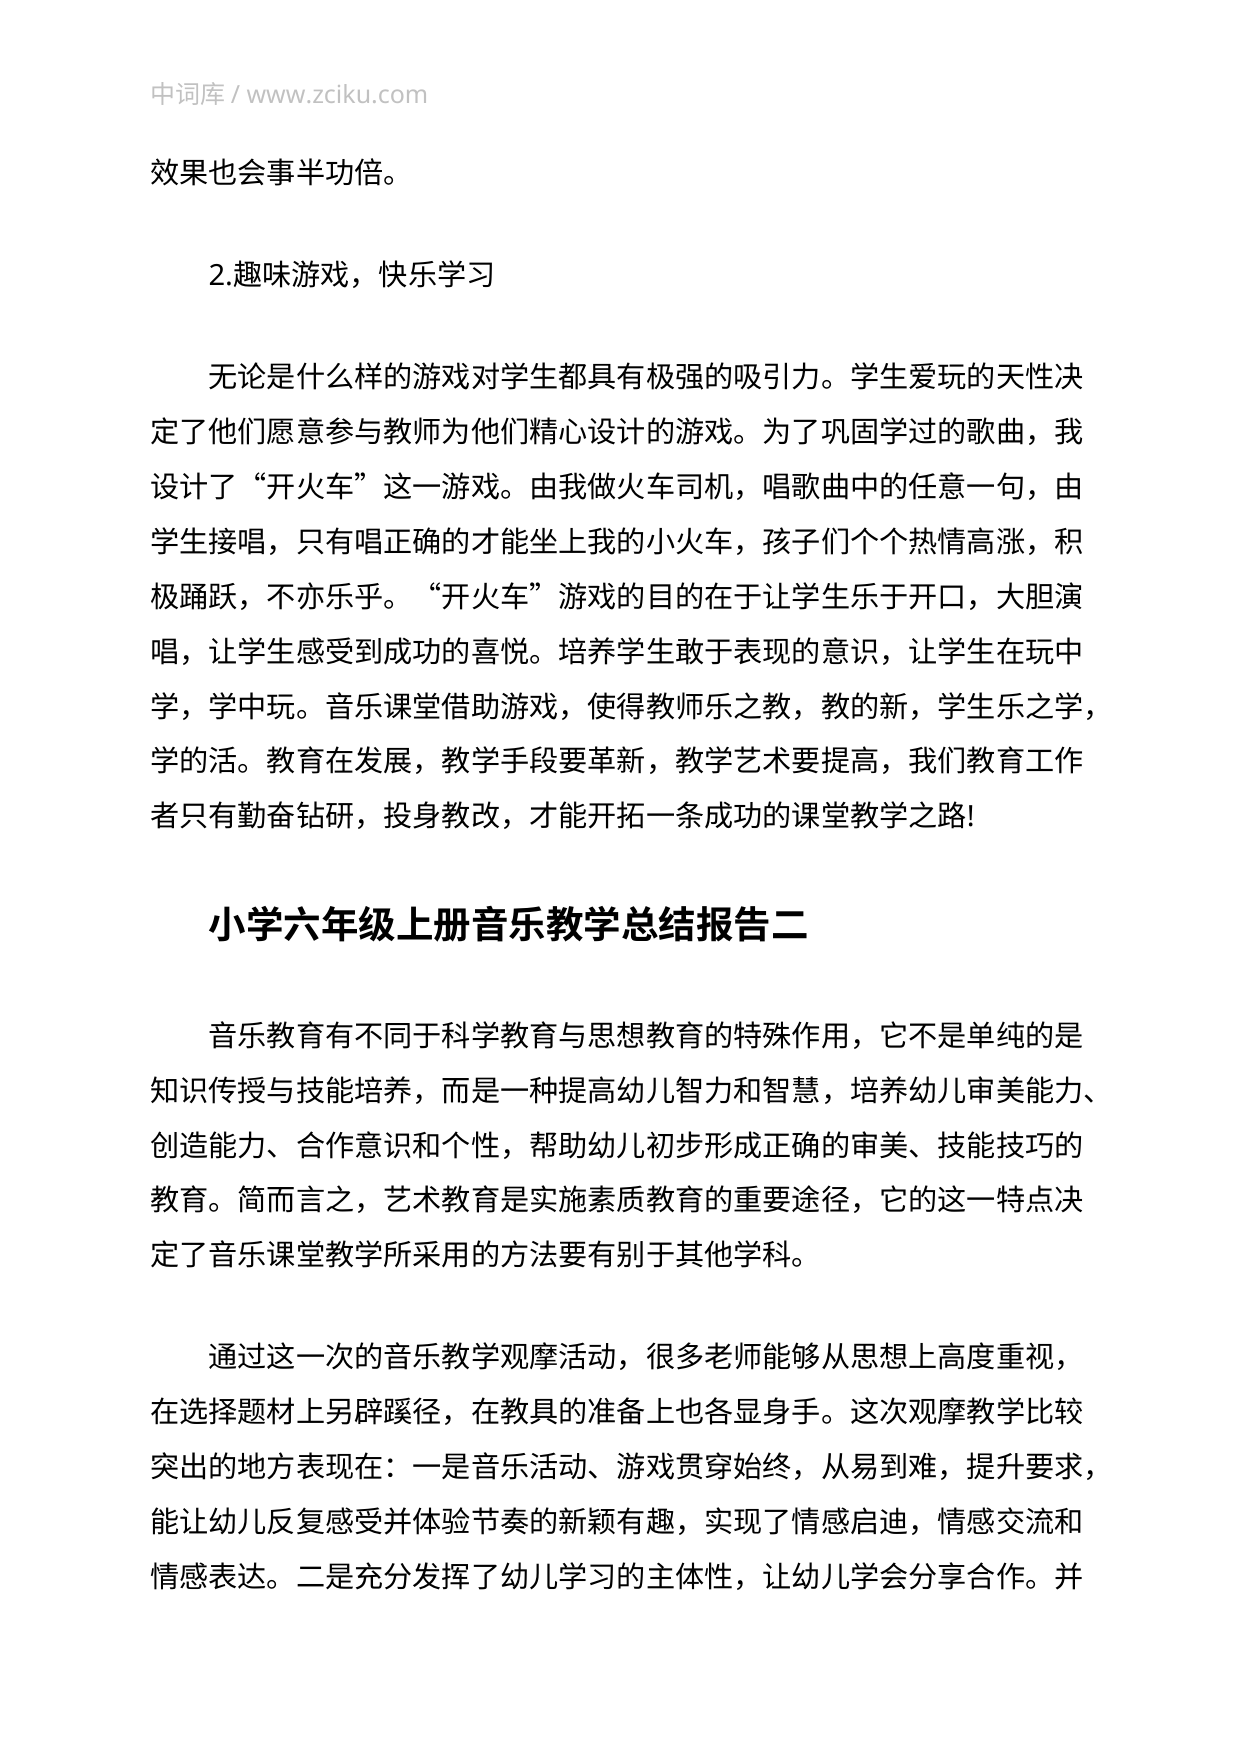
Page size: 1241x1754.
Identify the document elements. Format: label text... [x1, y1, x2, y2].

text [150, 150, 1090, 192]
text 2.趣味游戏，快乐学习 [150, 252, 1090, 294]
text 无论是什么样的游戏对学生都具有极强的吸引力。学生爱玩的天性决定了他们愿意参与教师为他们精心设计的游戏。为了巩固学过的歌曲，我设计了“开火车”这一游戏。由我做火车司机，唱歌曲中的任意一句，由学生接唱，只有唱正确的才能坐上我的小火车，孩子们个个热情高涨，积极踊跃，不亦乐乎。“开火车”游戏的目的在于让学生乐于开口，大胆演唱，让学生感受到成功的喜悦。培养学生敢于表现的意识，让学生在玩中学，学中玩。音乐课堂借助游戏，使得教师乐之教，教的新，学生乐之学，学的活。教育在发展，教学手段要革新，教学艺术要提高，我们教育工作者只有勤奋钻研，投身教改，才能开拓一条成功的课堂教学之路! [150, 354, 1090, 835]
text 小学六年级上册音乐教学总结报告二 [150, 895, 1090, 949]
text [150, 1334, 1090, 1596]
text 音乐教育有不同于科学教育与思想教育的特殊作用，它不是单纯的是知识传授与技能培养，而是一种提高幼儿智力和智慧，培养幼儿审美能力、创造能力、合作意识和个性，帮助幼儿初步形成正确的审美、技能技巧的教育。简而言之，艺术教育是实施素质教育的重要途径，它的这一特点决定了音乐课堂教学所采用的方法要有别于其他学科。 [150, 1012, 1090, 1274]
